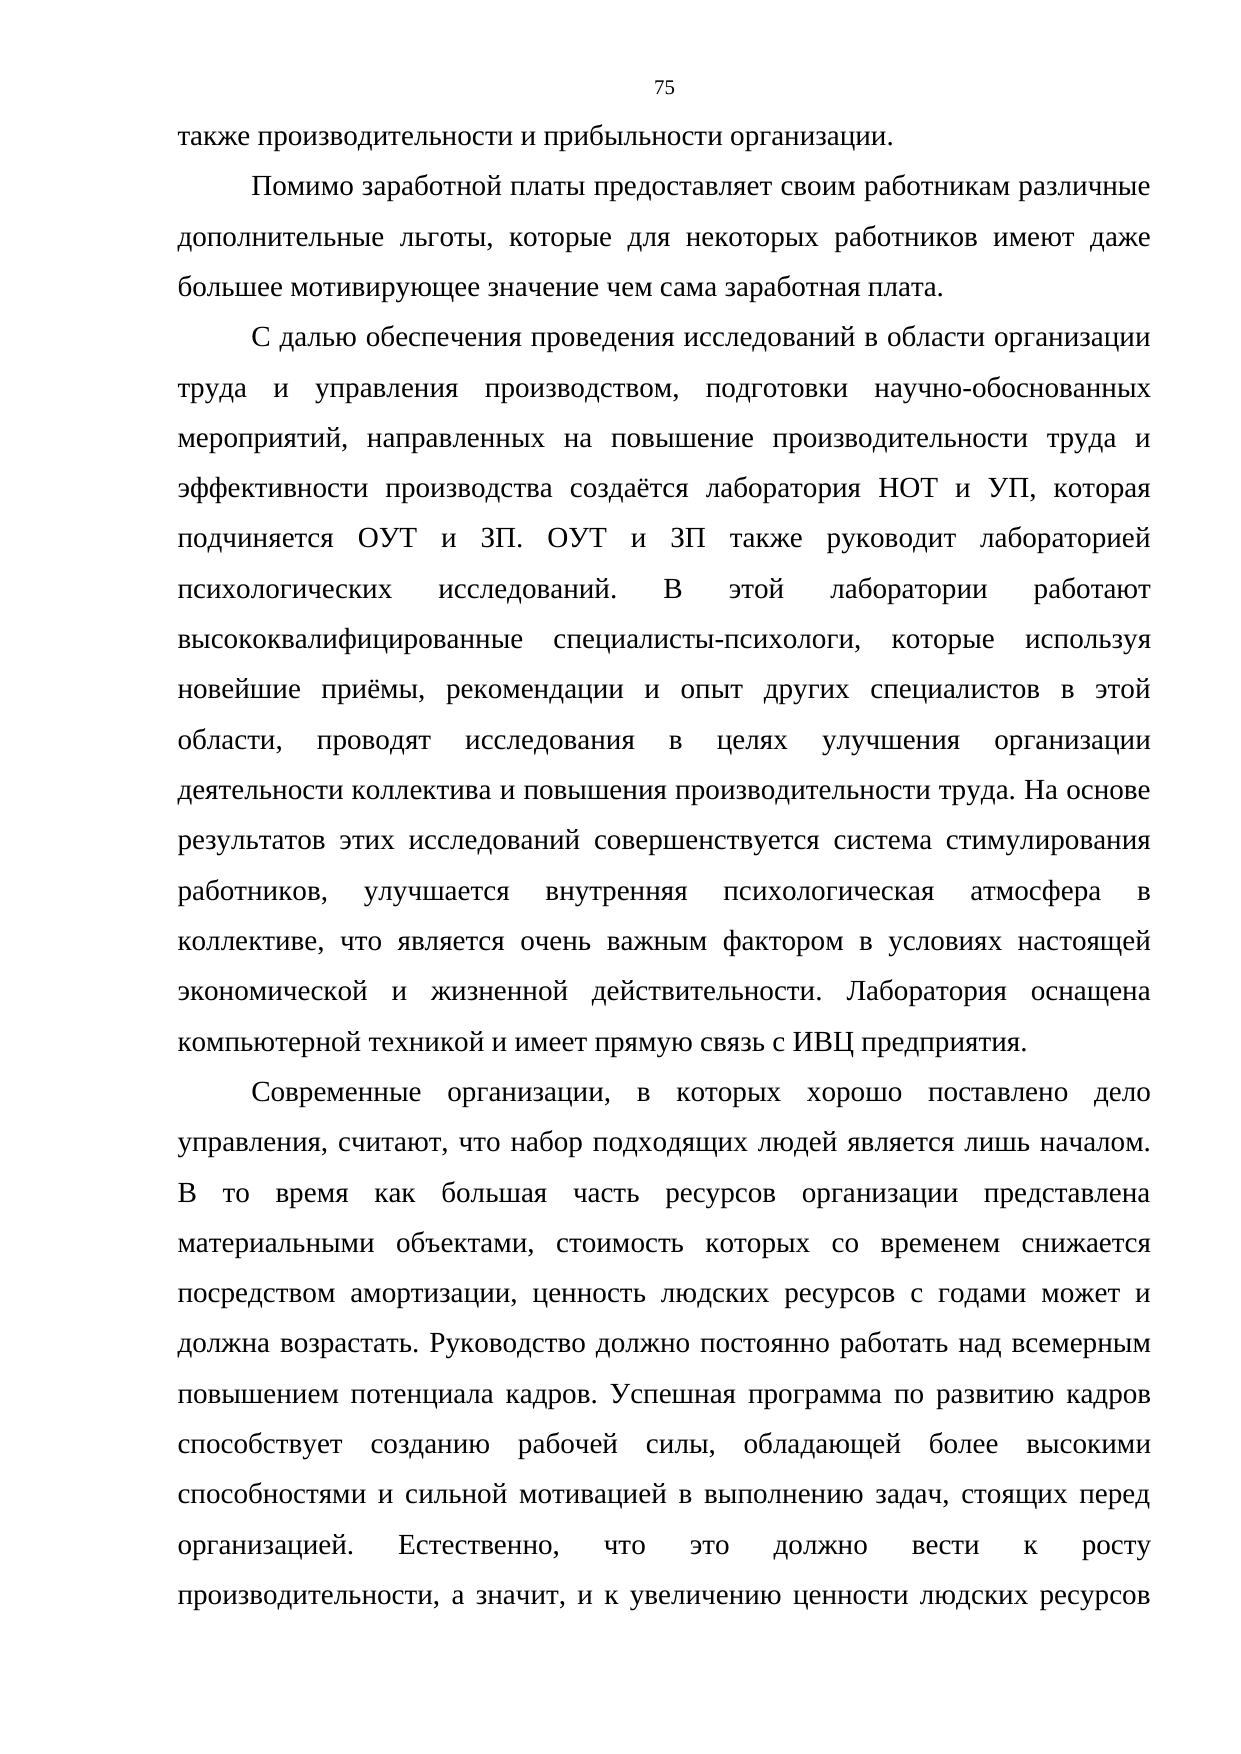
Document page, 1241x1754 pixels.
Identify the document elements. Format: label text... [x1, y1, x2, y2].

text С далью обеспечения проведения исследований в области организации труда и управления производством, подготовки научно-обоснованных мероприятий, направленных на повышение производительности труда и эффективности производства создаётся лаборатория НОТ и УП, которая подчиняется ОУТ и ЗП. ОУТ и ЗП также руководит лабораторией психологических исследований. В этой лаборатории работают высококвалифицированные специалисты-психологи, которые используя новейшие приёмы, рекомендации и опыт других специалистов в этой области, проводят исследования в целях улучшения организации деятельности коллектива и повышения производительности труда. На основе результатов этих исследований совершенствуется система стимулирования работников, улучшается внутренняя психологическая атмосфера в коллективе, что является очень важным фактором в условиях настоящей экономической и жизненной действительности. Лаборатория оснащена компьютерной техникой и имеет прямую связь с ИВЦ предприятия. [177, 319, 1152, 1057]
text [177, 118, 1152, 152]
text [177, 1074, 1152, 1611]
text Помимо заработной платы предоставляет своим работникам различные дополнительные льготы, которые для некоторых работников имеют даже большее мотивирующее значение чем сама заработная плата. [177, 168, 1152, 303]
